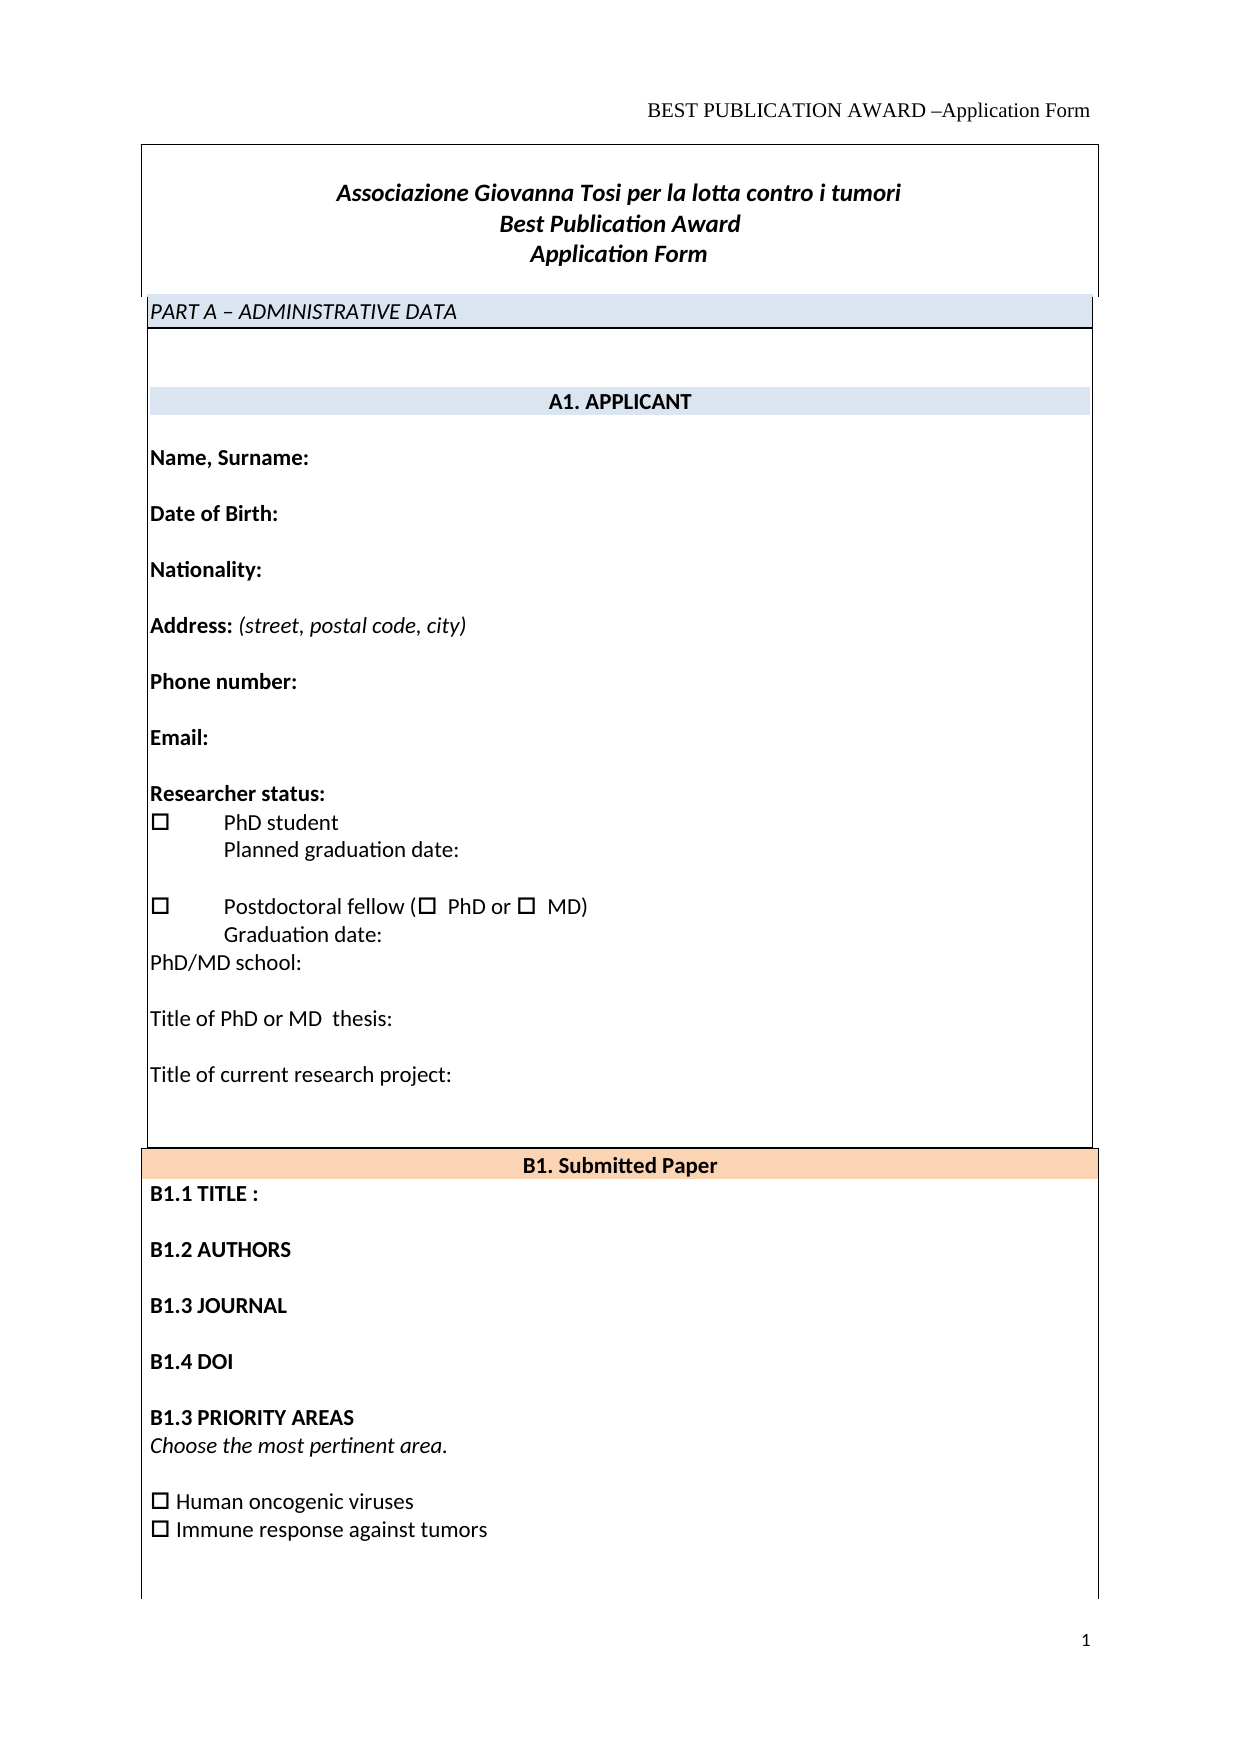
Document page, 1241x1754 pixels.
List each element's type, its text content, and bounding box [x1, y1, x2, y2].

text Date of Birth: [150, 499, 1090, 527]
text Researcher status: [150, 779, 1090, 808]
text Title of PhD or MD thesis: [150, 1004, 1090, 1032]
text Postdoctoral fellow ( PhD or MD) [150, 892, 1090, 920]
text Choose the most pertinent area. [150, 1431, 1090, 1459]
text PhD student [150, 808, 1090, 836]
text Associazione Giovanna Tosi per la lotta contro i tumori [150, 177, 1090, 208]
text Address: (street, postal code, city) [150, 611, 1090, 639]
text Immune response against tumors [150, 1515, 1090, 1543]
text B1.3 JOURNAL [150, 1291, 1090, 1319]
text Phone number: [150, 667, 1090, 696]
text B1.2 AUTHORS [150, 1235, 1090, 1263]
text Planned graduation date: [150, 836, 1090, 864]
text PhD/MD school: [150, 948, 1090, 976]
text B1. Submitted Paper [142, 1149, 1098, 1179]
text B1.1 TITLE : [150, 1179, 1090, 1207]
text Graduation date: [150, 920, 1090, 948]
text Title of current research project: [150, 1061, 1090, 1088]
text Name, Surname: [150, 443, 1090, 471]
text A1. APPLICANT [150, 387, 1090, 415]
text Human oncogenic viruses [150, 1487, 1090, 1515]
text Application Form [150, 238, 1090, 269]
text B1.4 DOI [150, 1347, 1090, 1375]
text B1.3 PRIORITY AREAS [150, 1403, 1090, 1431]
text Best Publication Award [150, 208, 1090, 238]
text Nationality: [150, 555, 1090, 583]
text Email: [150, 723, 1090, 752]
text PART A – ADMINISTRATIVE DATA [147, 294, 1093, 327]
